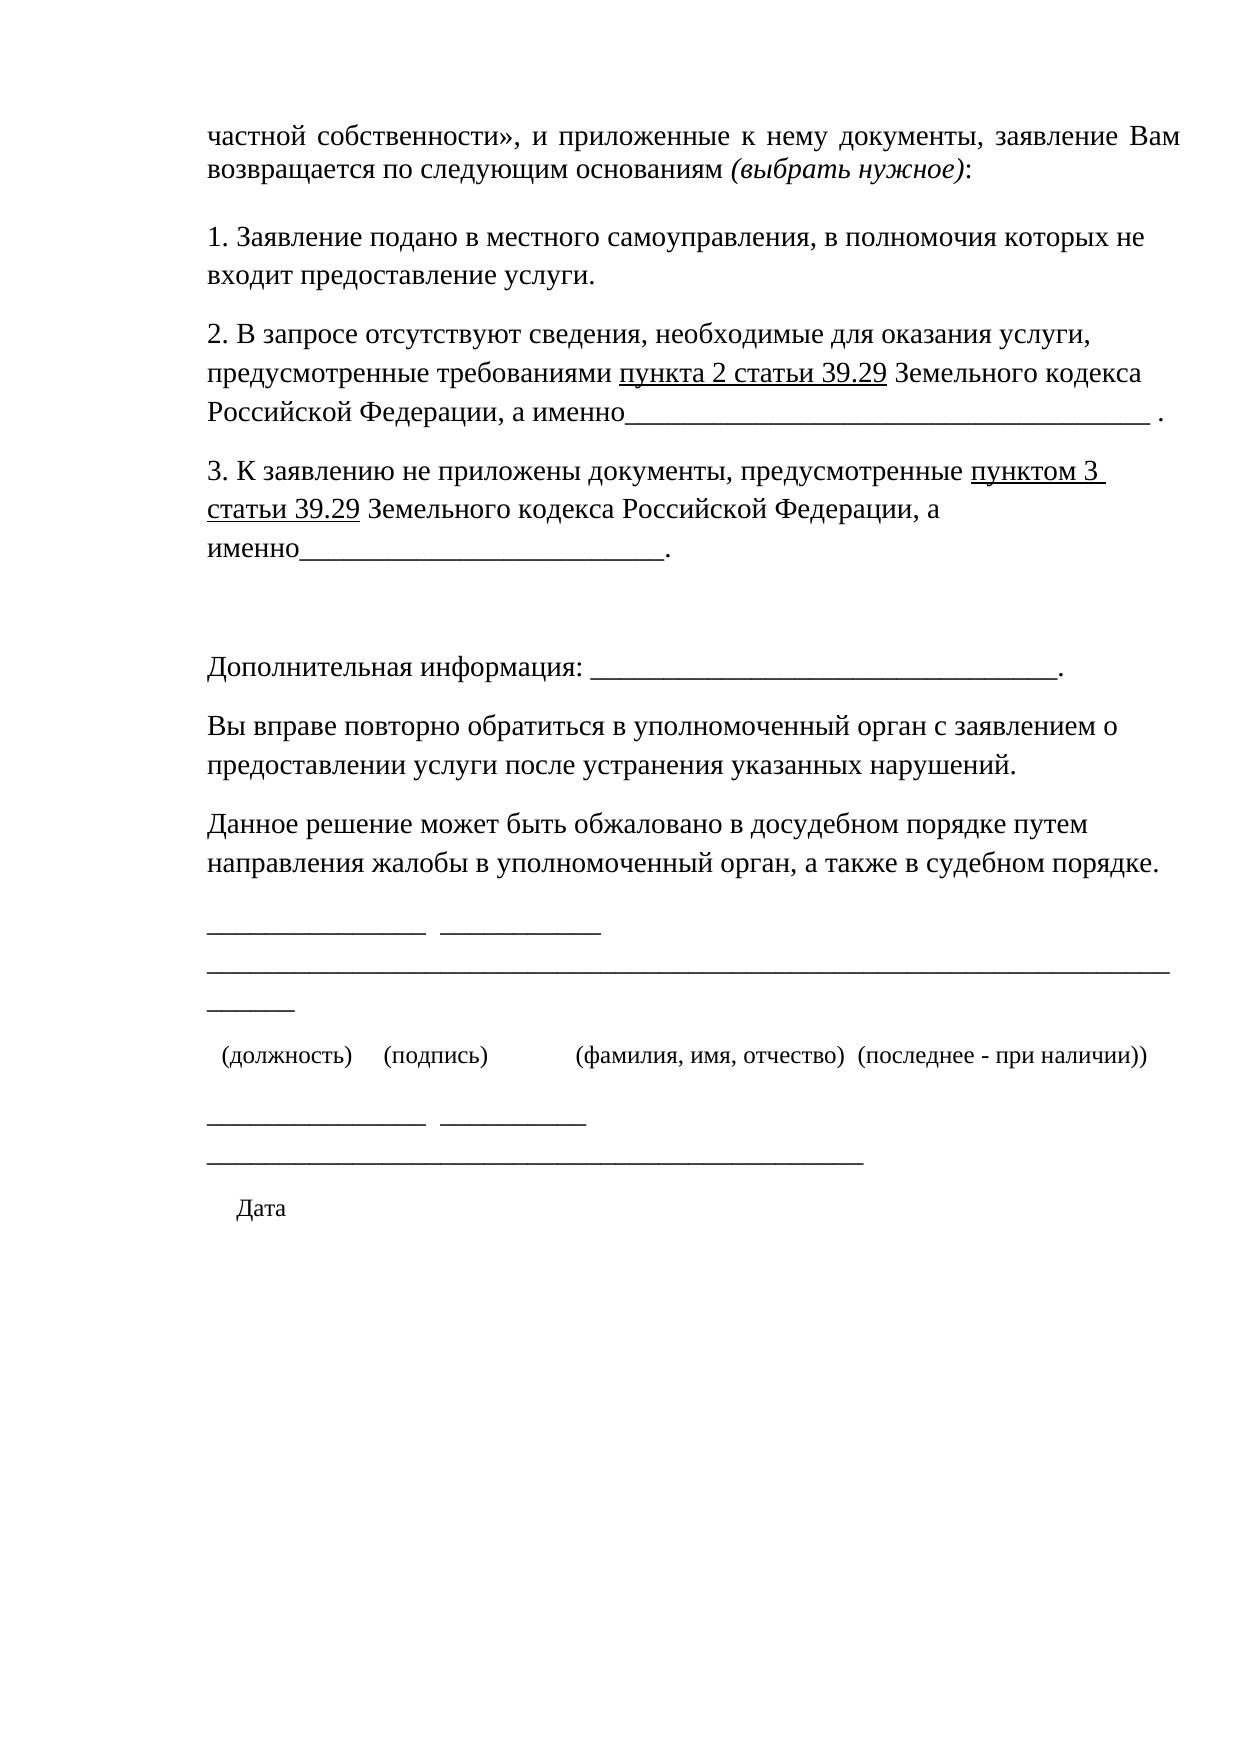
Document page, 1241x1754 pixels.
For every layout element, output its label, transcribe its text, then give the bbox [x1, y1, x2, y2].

text _______________ ___________ ________________________________________________________________________ [207, 904, 1181, 1015]
text (должность) (подпись) (фамилия, имя, отчество) (последнее - при наличии)) [207, 1041, 1181, 1069]
text 2. В запросе отсутствуют сведения, необходимые для оказания услуги, предусмотренные требованиями пункта 2 статьи 39.29 Земельного кодекса Российской Федерации, а именно____________________________________ . [207, 317, 1181, 427]
text Дополнительная информация: ________________________________. [207, 649, 1181, 682]
text _______________ __________ _____________________________________________ [207, 1095, 1181, 1167]
text Вы вправе повторно обратиться в уполномоченный орган с заявлением о предоставлении услуги после устранения указанных нарушений. [207, 708, 1181, 780]
text Дата [207, 1193, 1181, 1222]
text 3. К заявлению не приложены документы, предусмотренные пунктом 3 статьи 39.29 Земельного кодекса Российской Федерации, а именно_________________________. [207, 453, 1181, 564]
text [207, 118, 1181, 185]
text Данное решение может быть обжаловано в досудебном порядке путем направления жалобы в уполномоченный орган, а также в судебном порядке. [207, 806, 1181, 878]
text 1. Заявление подано в местного самоуправления, в полномочия которых не входит предоставление услуги. [207, 219, 1181, 291]
